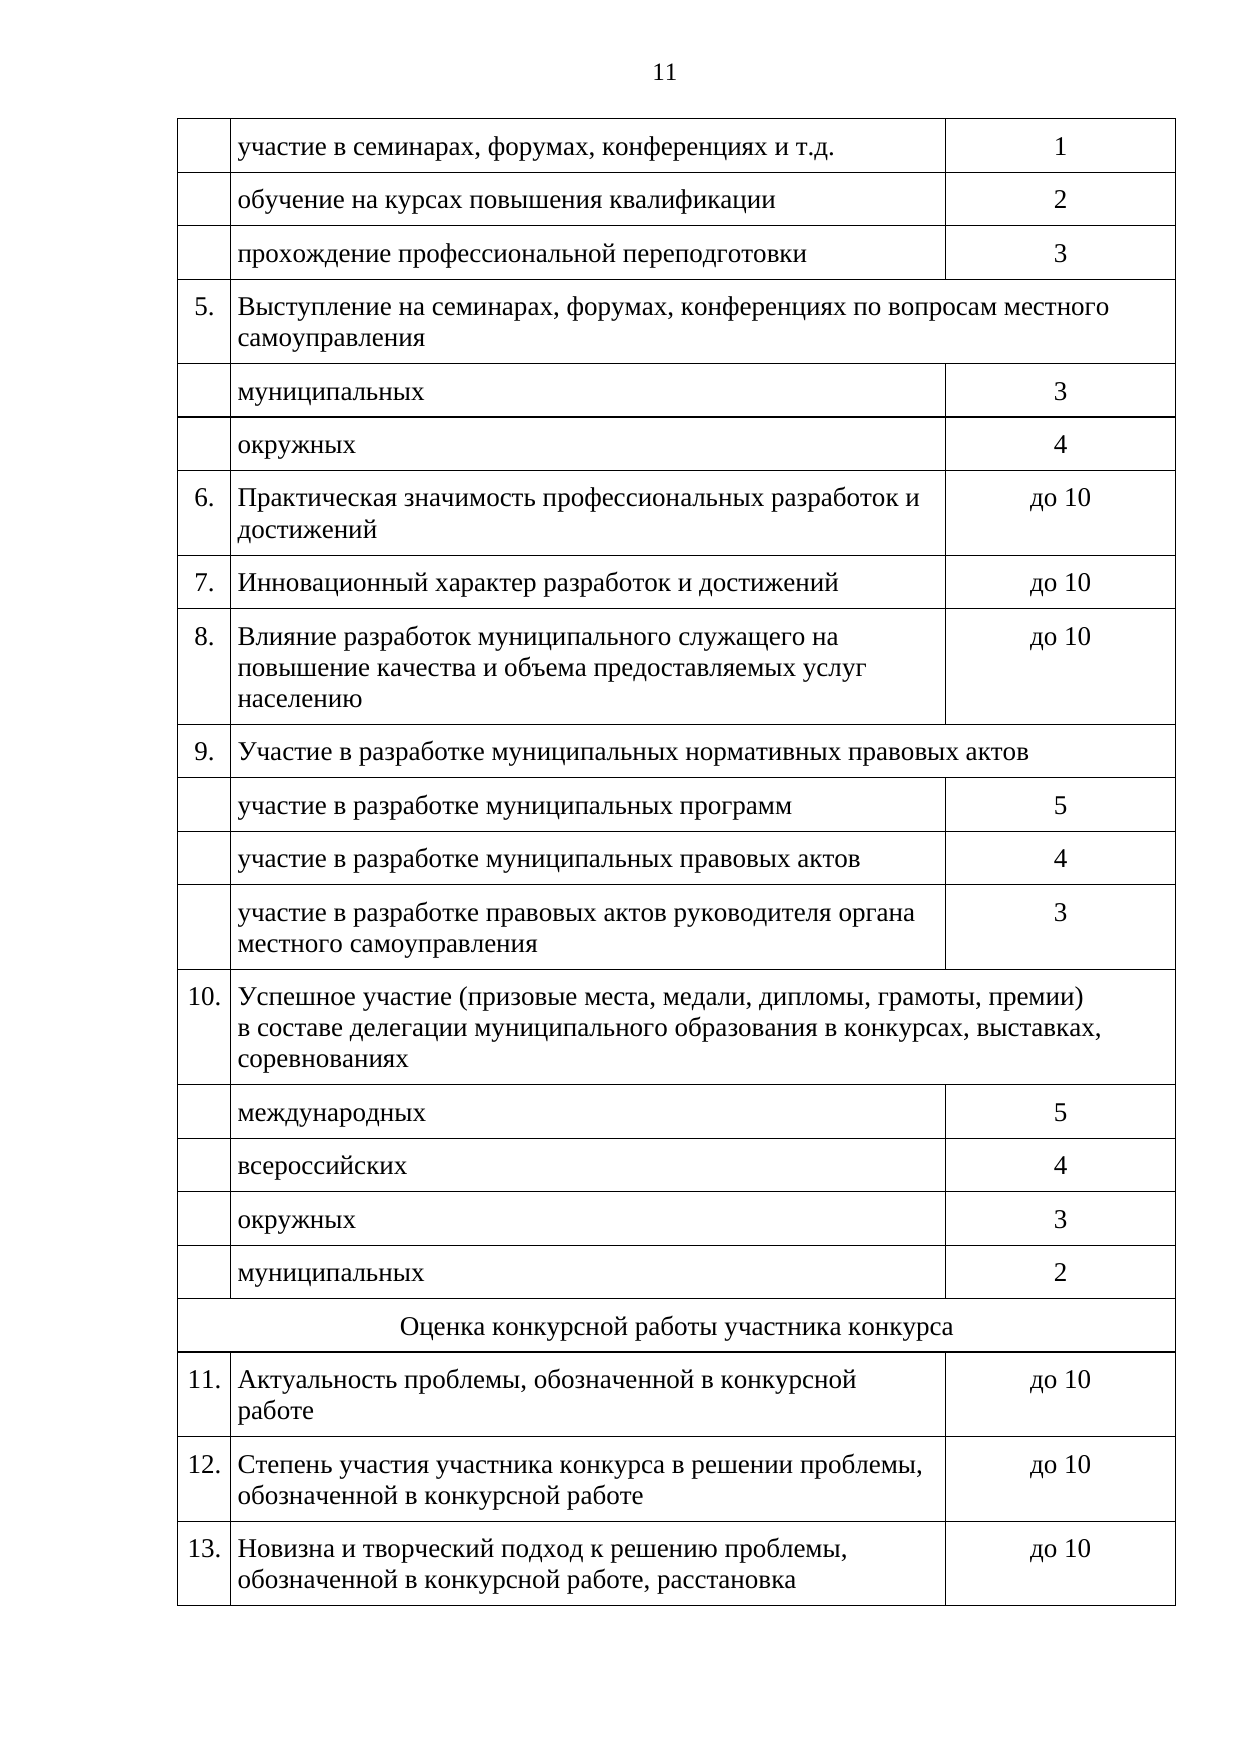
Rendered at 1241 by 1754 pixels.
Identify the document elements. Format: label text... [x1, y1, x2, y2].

table_cell [178, 418, 230, 470]
table_cell 5 [946, 778, 1175, 831]
table_cell 5. [178, 280, 230, 363]
table_cell окружных [231, 418, 945, 470]
table_cell [178, 778, 230, 831]
table_cell [178, 1246, 230, 1298]
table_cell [231, 1522, 945, 1605]
table_cell 3 [946, 226, 1175, 278]
table_cell всероссийских [231, 1139, 945, 1191]
table_cell Степень участия участника конкурса в решении проблемы, обозначенной в конкурсной работе [231, 1437, 945, 1521]
table_cell 4 [946, 832, 1175, 884]
table_cell 12. [178, 1437, 230, 1521]
table_cell до 10 [946, 1353, 1175, 1436]
table_cell 11. [178, 1353, 230, 1436]
table_cell 1 [946, 119, 1175, 172]
table_cell Инновационный характер разработок и достижений [231, 556, 945, 608]
table_cell до 10 [946, 1437, 1175, 1521]
table_cell 4 [946, 418, 1175, 470]
table_cell [178, 119, 230, 172]
table_cell до 10 [946, 556, 1175, 608]
table_cell прохождение профессиональной переподготовки [231, 226, 945, 278]
table_cell Влияние разработок муниципального служащего на повышение качества и объема предоставляемых услуг населению [231, 609, 945, 724]
table_cell 2 [946, 1246, 1175, 1298]
table_cell обучение на курсах повышения квалификации [231, 173, 945, 225]
table_cell 2 [946, 173, 1175, 225]
table_cell муниципальных [231, 1246, 945, 1298]
table_cell [178, 1192, 230, 1244]
table_cell до 10 [946, 609, 1175, 724]
table_cell [178, 832, 230, 884]
table_cell участие в разработке муниципальных правовых актов [231, 832, 945, 884]
table_cell 9. [178, 725, 230, 777]
table_cell Актуальность проблемы, обозначенной в конкурсной работе [231, 1353, 945, 1436]
table_cell 7. [178, 556, 230, 608]
table_cell 10. [178, 970, 230, 1084]
table_cell 6. [178, 471, 230, 554]
table_cell Успешное участие (призовые места, медали, дипломы, грамоты, премии) в составе делегации муниципального образования в конкурсах, выставках, соревнованиях [231, 970, 1175, 1084]
table_cell Участие в разработке муниципальных нормативных правовых актов [231, 725, 1175, 777]
table_cell до 10 [946, 1522, 1175, 1605]
table_cell [178, 364, 230, 416]
table_cell 13. [178, 1522, 230, 1605]
table_cell международных [231, 1085, 945, 1138]
table_cell до 10 [946, 471, 1175, 554]
table_cell 4 [946, 1139, 1175, 1191]
table_cell окружных [231, 1192, 945, 1244]
table_cell участие в разработке правовых актов руководителя органа местного самоуправления [231, 885, 945, 968]
table_cell Выступление на семинарах, форумах, конференциях по вопросам местного самоуправления [231, 280, 1175, 363]
table_cell 3 [946, 364, 1175, 416]
table_cell [178, 1085, 230, 1138]
table_cell 8. [178, 609, 230, 724]
table_cell 3 [946, 885, 1175, 968]
table_cell [178, 173, 230, 225]
table_cell [178, 226, 230, 278]
table_cell Практическая значимость профессиональных разработок и достижений [231, 471, 945, 554]
table_cell муниципальных [231, 364, 945, 416]
table_cell 3 [946, 1192, 1175, 1244]
table_cell участие в семинарах, форумах, конференциях и т.д. [231, 119, 945, 172]
table_cell участие в разработке муниципальных программ [231, 778, 945, 831]
table_cell 5 [946, 1085, 1175, 1138]
table_cell [178, 1139, 230, 1191]
table_cell Оценка конкурсной работы участника конкурса [178, 1299, 1175, 1351]
table_cell [178, 885, 230, 968]
